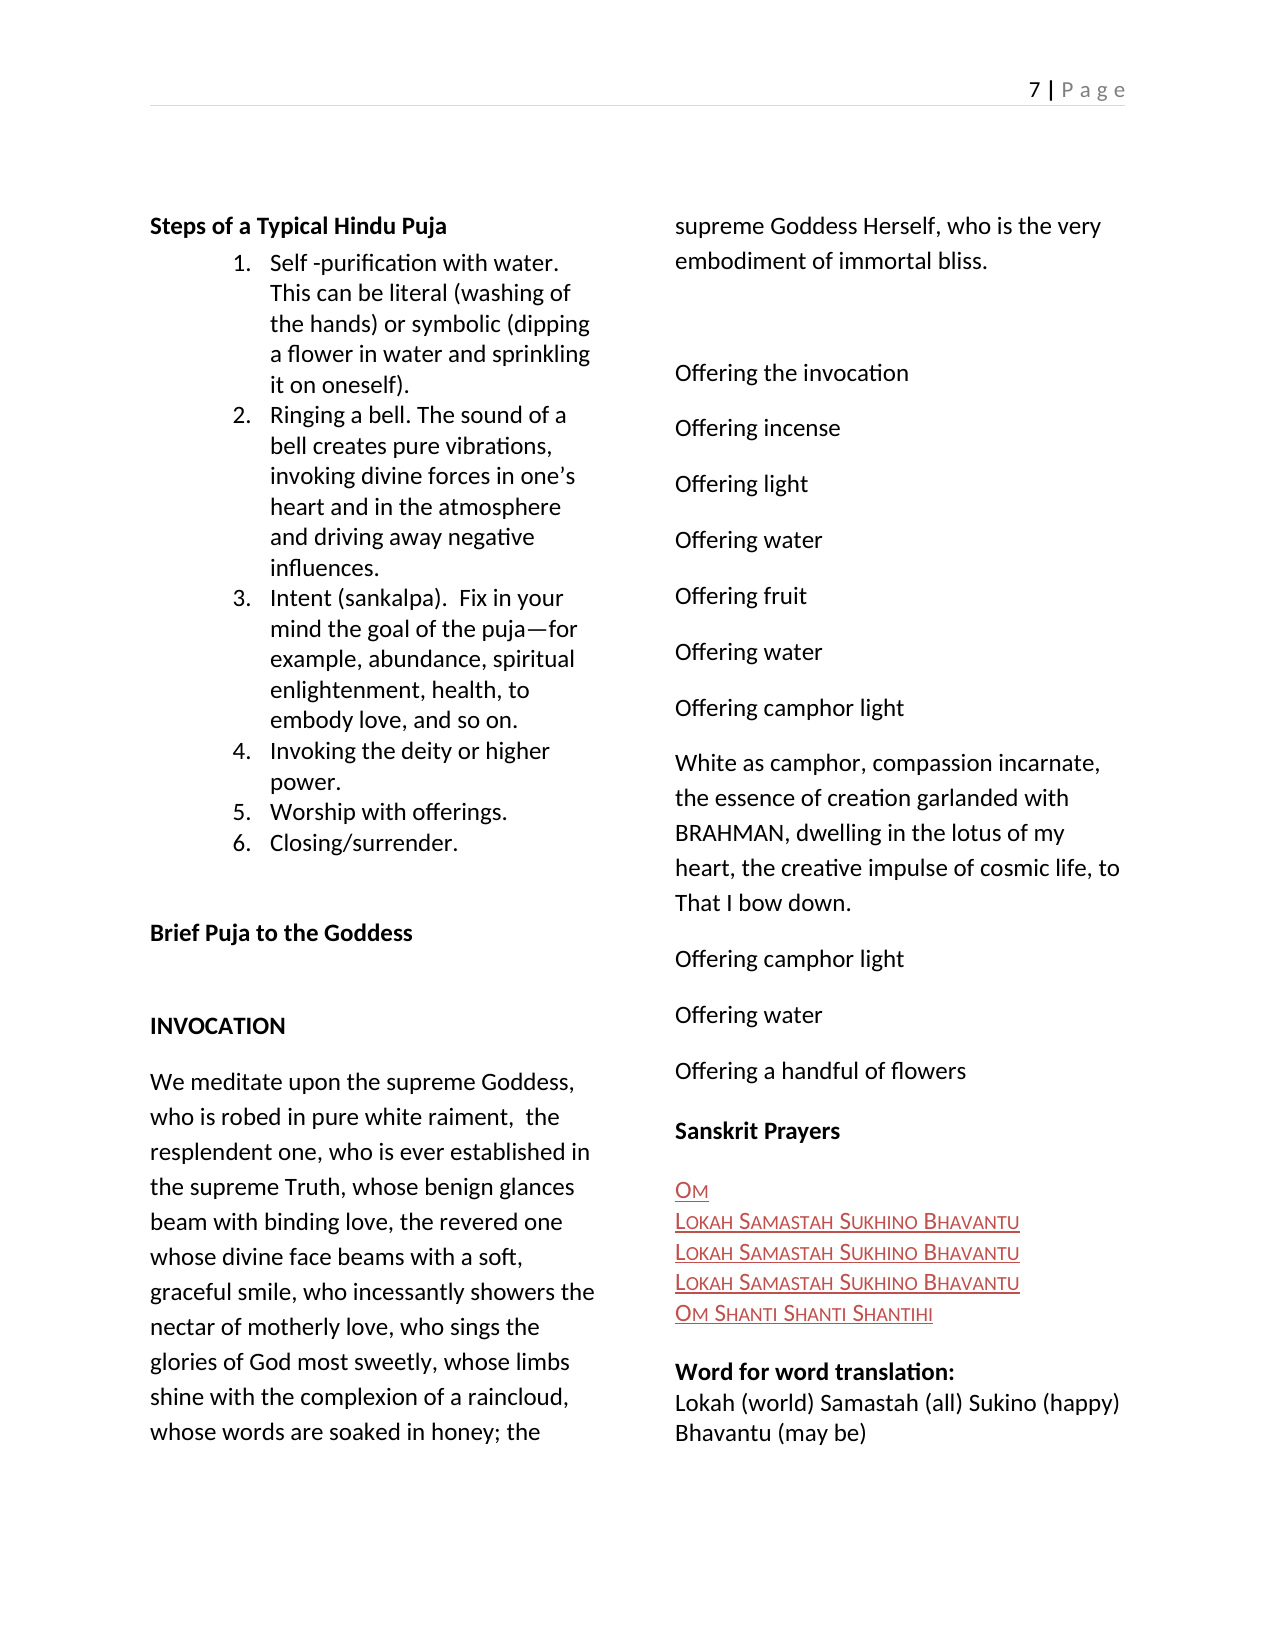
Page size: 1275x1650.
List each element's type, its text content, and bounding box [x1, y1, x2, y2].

text Offering light [675, 468, 1125, 499]
text Offering camphor light [675, 943, 1125, 974]
text Offering camphor light [675, 692, 1125, 722]
list Ringing a bell. The sound of a bell creates pure vibrations, invoking divine forces in one’s heart and in the atmosphere and driving away negative influences. [232, 399, 600, 582]
text Word for word translation: Lokah (world) Samastah (all) Sukino (happy) Bhavantu (may be) [675, 1356, 1125, 1448]
text Brief Puja to the Goddess [150, 917, 600, 948]
text Offering water [675, 524, 1125, 555]
text Offering the invocation [675, 357, 1125, 387]
text We meditate upon the supreme Goddess, who is robed in pure white raiment, the resplendent one, who is ever established in the supreme Truth, whose benign glances beam with binding love, the revered one whose divine face beams with a soft, graceful smile, who incessantly showers the nectar of motherly love, who sings the glories of God most sweetly, whose limbs shine with the complexion of a raincloud, whose words are soaked in honey; the supreme Goddess Herself, who is the very embodiment of immortal bliss. [150, 1066, 600, 1446]
text Offering incense [675, 412, 1125, 443]
list Worship with offerings. [232, 796, 600, 827]
text Offering a handful of flowers [675, 1055, 1125, 1086]
text Om Lokah Samastah Sukhino Bhavantu Lokah Samastah Sukhino Bhavantu Lokah Samastah Sukhino Bhavantu Om Shanti Shanti Shantihi [675, 1175, 1125, 1327]
text Sanskrit Prayers [675, 1115, 1125, 1146]
text Offering water [675, 999, 1125, 1030]
list Closing/surrender. [232, 827, 600, 857]
text Offering water [675, 636, 1125, 666]
list Intent (sankalpa). Fix in your mind the goal of the puja—for example, abundance, spiritual enlightenment, health, to embody love, and so on. [232, 582, 600, 735]
text White as camphor, compassion incarnate, the essence of creation garlanded with BRAHMAN, dwelling in the lotus of my heart, the creative impulse of cosmic life, to That I bow down. [675, 747, 1125, 918]
text Offering fruit [675, 580, 1125, 611]
text Steps of a Typical Hindu Puja [150, 210, 600, 241]
list Invoking the deity or higher power. [232, 735, 600, 796]
list Self -purification with water. This can be literal (washing of the hands) or symbolic (dipping a flower in water and sprinkling it on oneself). [232, 247, 600, 399]
text INVOCATION [150, 1010, 600, 1040]
